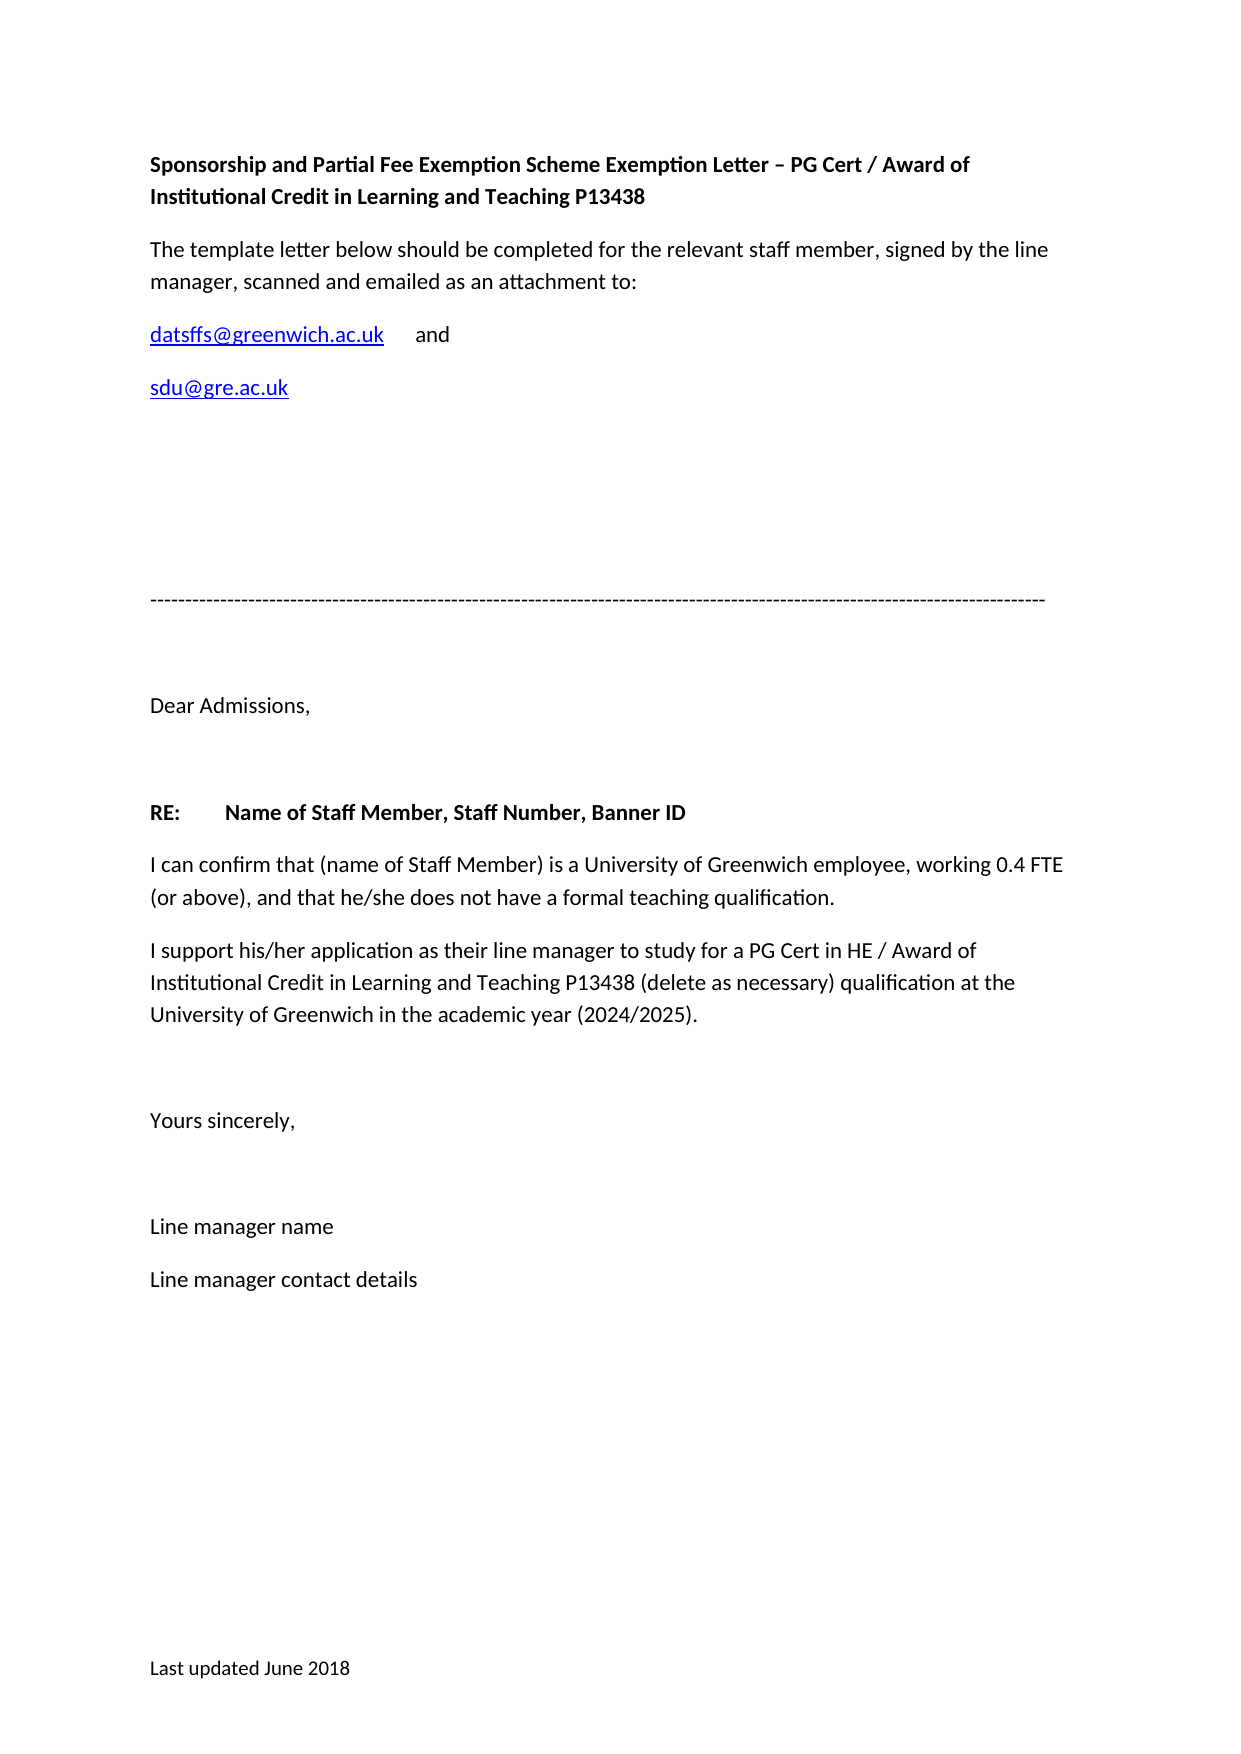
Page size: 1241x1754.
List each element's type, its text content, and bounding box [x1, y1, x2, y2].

text Line manager name [150, 1212, 1090, 1240]
text -------------------------------------------------------------------------------------------------------------------------------- [150, 586, 1090, 613]
text sdu@gre.ac.uk [150, 373, 1090, 401]
text I can confirm that (name of Staff Member) is a University of Greenwich employee, working 0.4 FTE (or above), and that he/she does not have a formal teaching qualification. [150, 851, 1090, 911]
text The template letter below should be completed for the relevant staff member, signed by the line manager, scanned and emailed as an attachment to: [150, 235, 1090, 295]
text Yours sincerely, [150, 1106, 1090, 1134]
text Dear Admissions, [150, 692, 1090, 719]
text RE: Name of Staff Member, Staff Number, Banner ID [150, 798, 1090, 826]
text Line manager contact details [150, 1265, 1090, 1293]
text Sponsorship and Partial Fee Exemption Scheme Exemption Letter – PG Cert / Award of Institutional Credit in Learning and Teaching P13438 [150, 150, 1090, 210]
text I support his/her application as their line manager to study for a PG Cert in HE / Award of Institutional Credit in Learning and Teaching P13438 (delete as necessary) qualification at the University of Greenwich in the academic year (2024/2025). [150, 936, 1090, 1028]
text datsffs@greenwich.ac.uk and [150, 320, 1090, 348]
